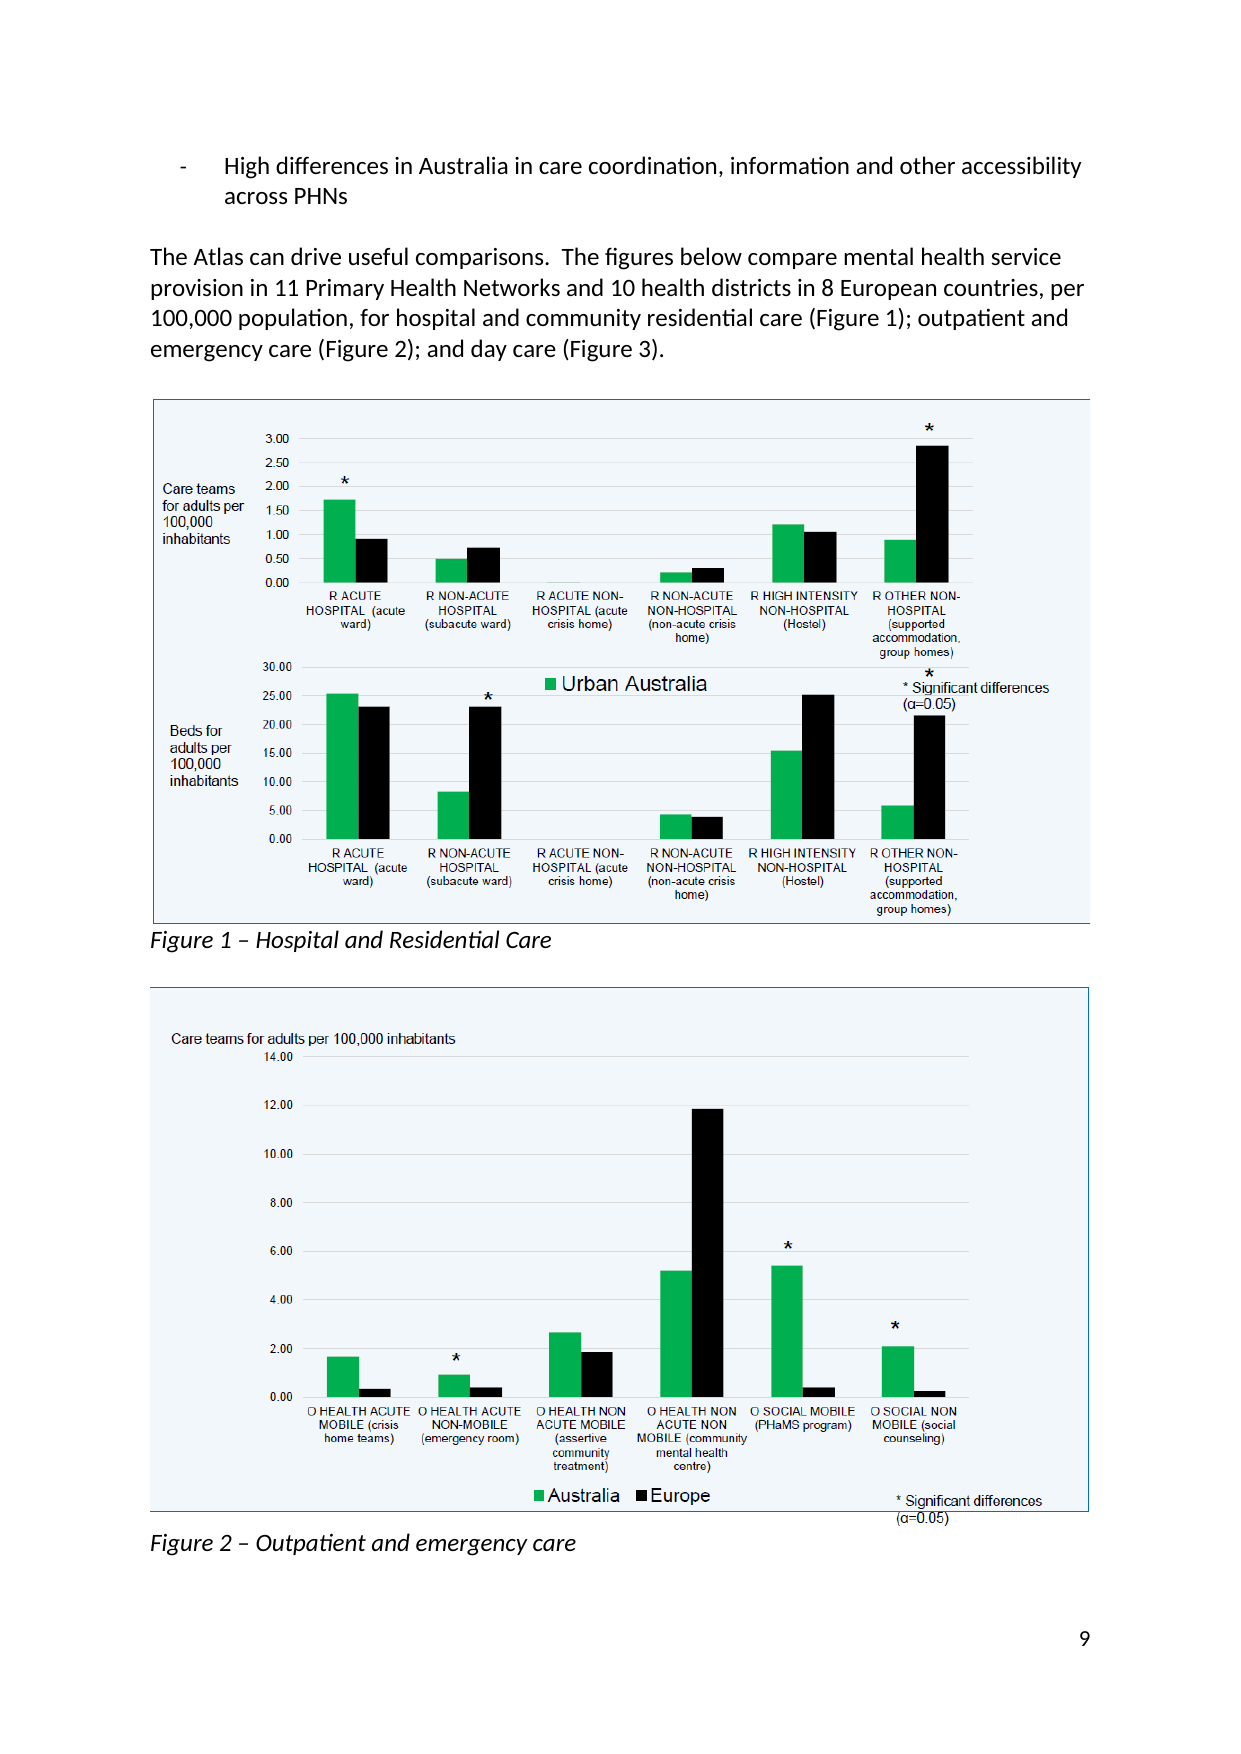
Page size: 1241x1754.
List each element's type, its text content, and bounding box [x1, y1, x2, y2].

list High differences in Australia in care coordination, information and other accessibility across PHNs [179, 150, 1090, 211]
list Figure 2 – Outpatient and emergency care [150, 1527, 1090, 1557]
list Figure 1 – Hospital and Residential Care [150, 925, 1090, 955]
list The Atlas can drive useful comparisons. The figures below compare mental health service provision in 11 Primary Health Networks and 10 health districts in 8 European countries, per 100,000 population, for hospital and community residential care (Figure 1); outpatient and emergency care (Figure 2); and day care (Figure 3). [150, 242, 1090, 364]
